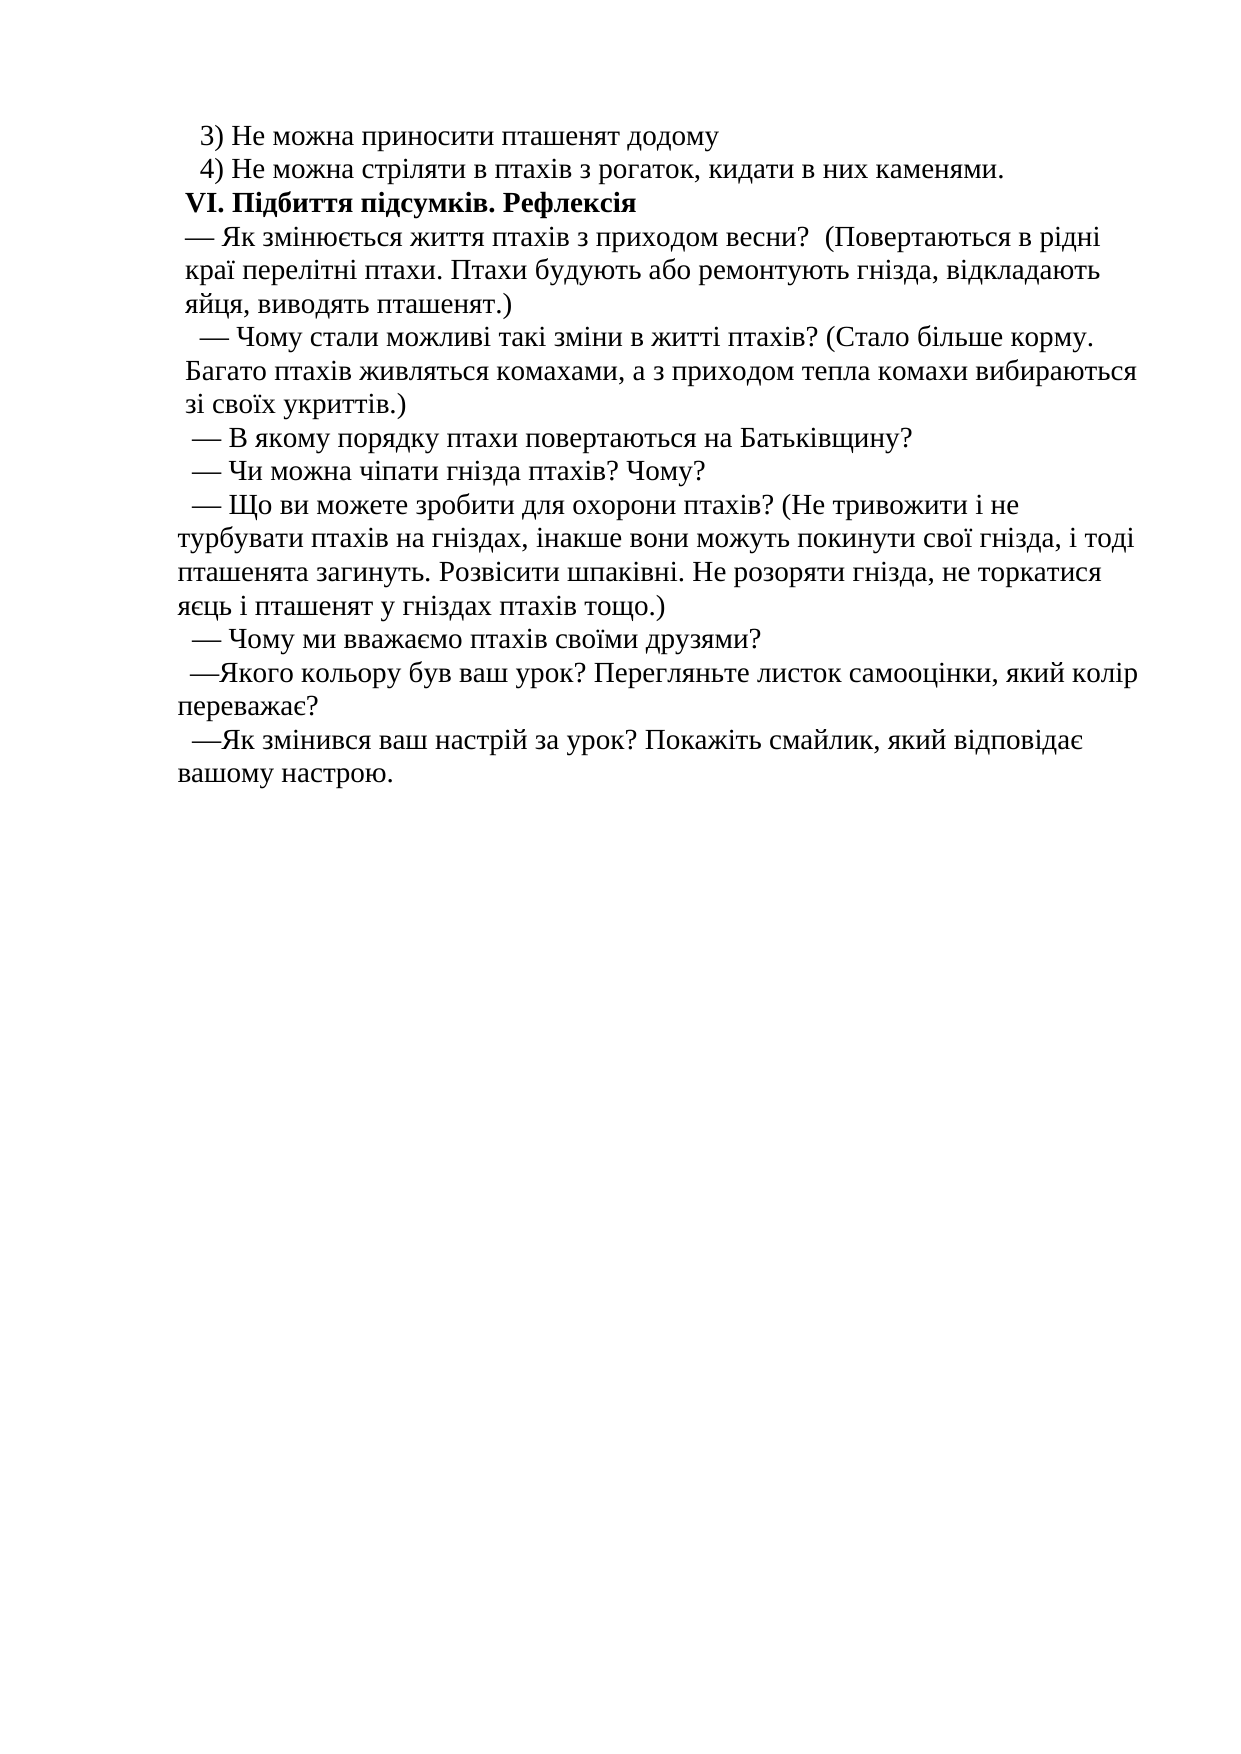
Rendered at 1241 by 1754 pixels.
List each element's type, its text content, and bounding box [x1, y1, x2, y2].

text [185, 118, 1144, 185]
text — В якому порядку птахи повертаються на Батьківщину? — Чи можна чіпати гнізда птахів? Чому? — Що ви можете зробити для охорони птахів? (Не тривожити і не турбувати птахів на гніздах, інакше вони можуть покинути свої гнізда, і тоді пташенята загинуть. Розвісити шпаківні. Не розоряти гнізда, не торкатися яєць і пташенят у гніздах птахів тощо.) — Чому ми вважаємо птахів своїми друзями? [177, 420, 1144, 655]
text —Якого кольору був ваш урок? Перегляньте листок самооцінки, який колір переважає? [177, 655, 1152, 722]
text — Як змінюється життя птахів з приходом весни? (Повертаються в рідні краї перелітні птахи. Птахи будують або ремонтують гнізда, відкладають яйця, виводять пташенят.) — Чому стали можливі такі зміни в житті птахів? (Стало більше корму. Багато птахів живляться комахами, а з приходом тепла комахи вибираються зі своїх укриттів.) [185, 219, 1144, 420]
text —Як змінився ваш настрій за урок? Покажіть смайлик, який відповідає вашому настрою. [177, 722, 1152, 789]
text VІ. Підбиття підсумків. Рефлексія [185, 185, 1144, 219]
